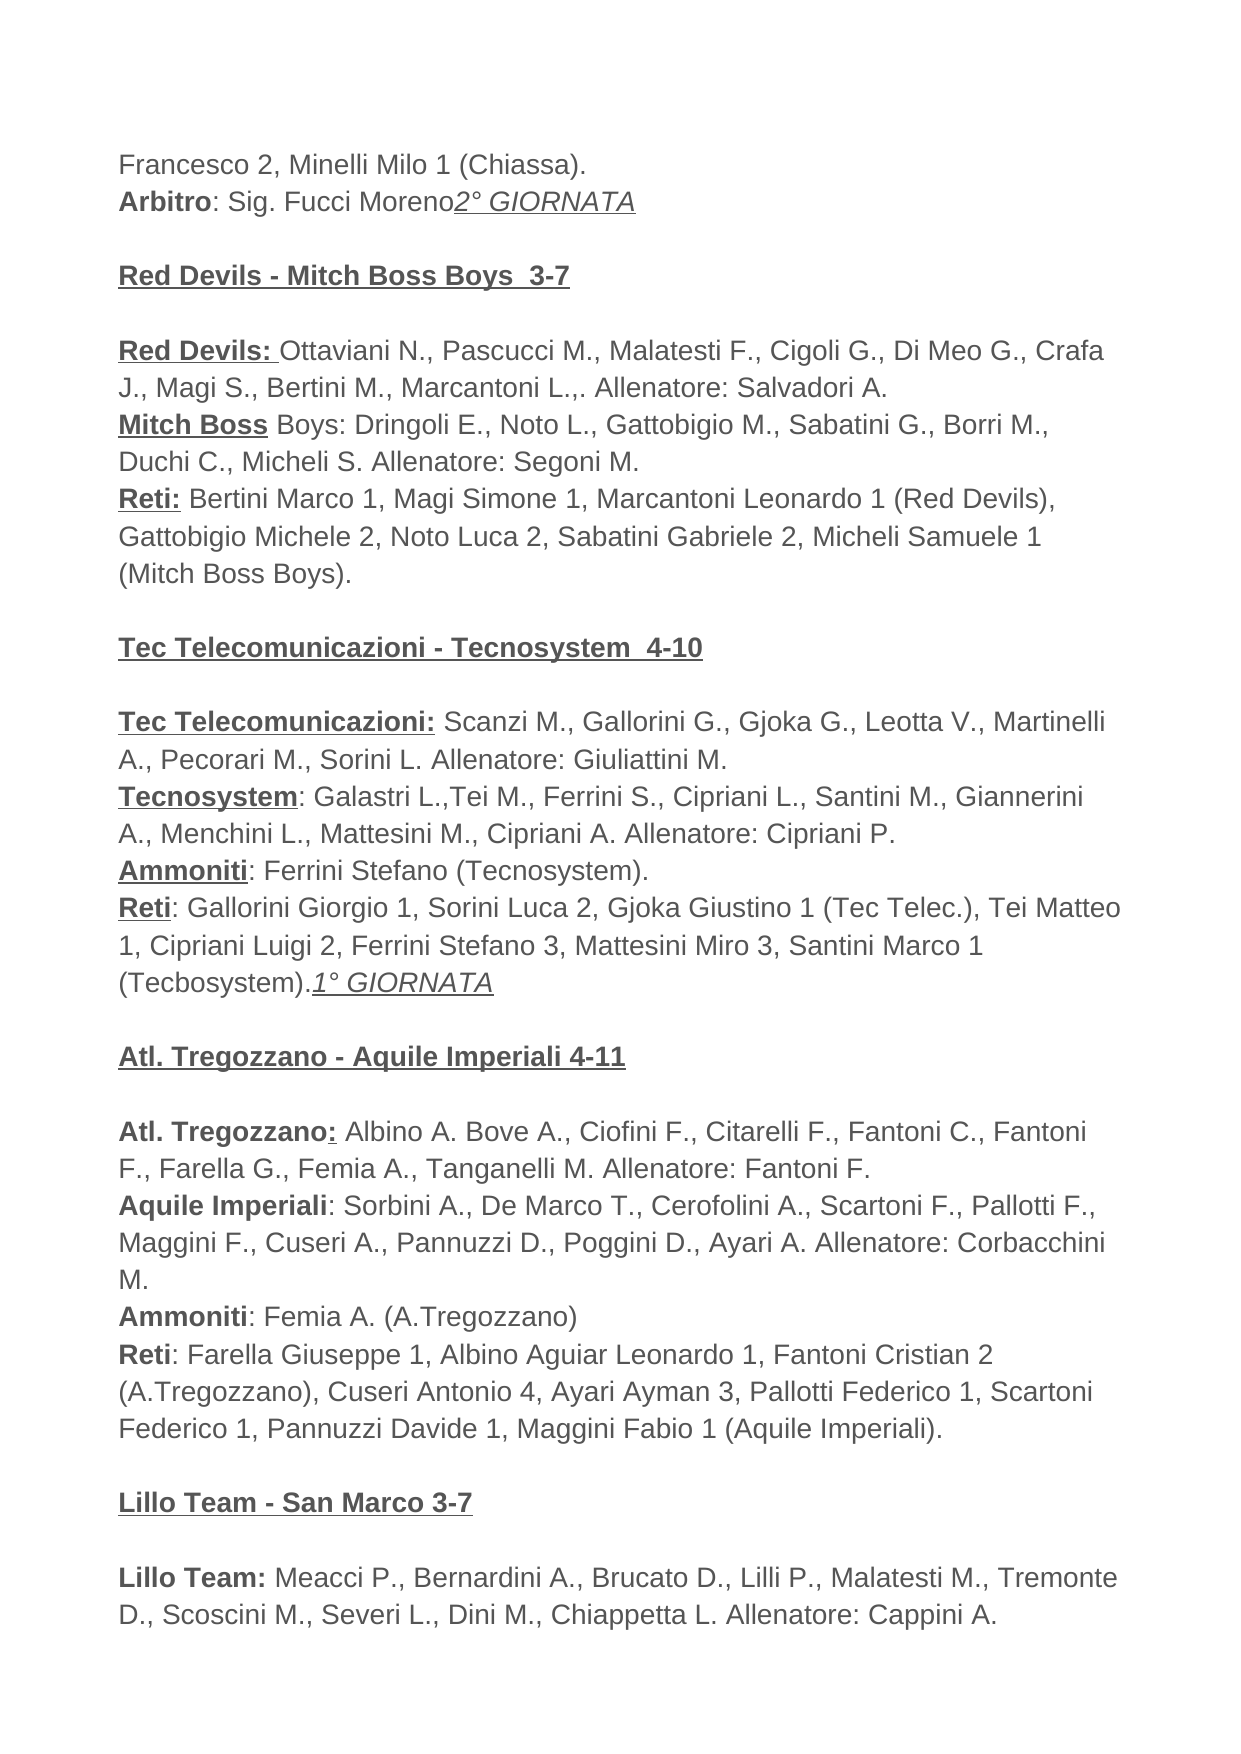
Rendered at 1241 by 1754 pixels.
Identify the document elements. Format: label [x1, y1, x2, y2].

text [118, 924, 1122, 1630]
text [118, 148, 1122, 891]
